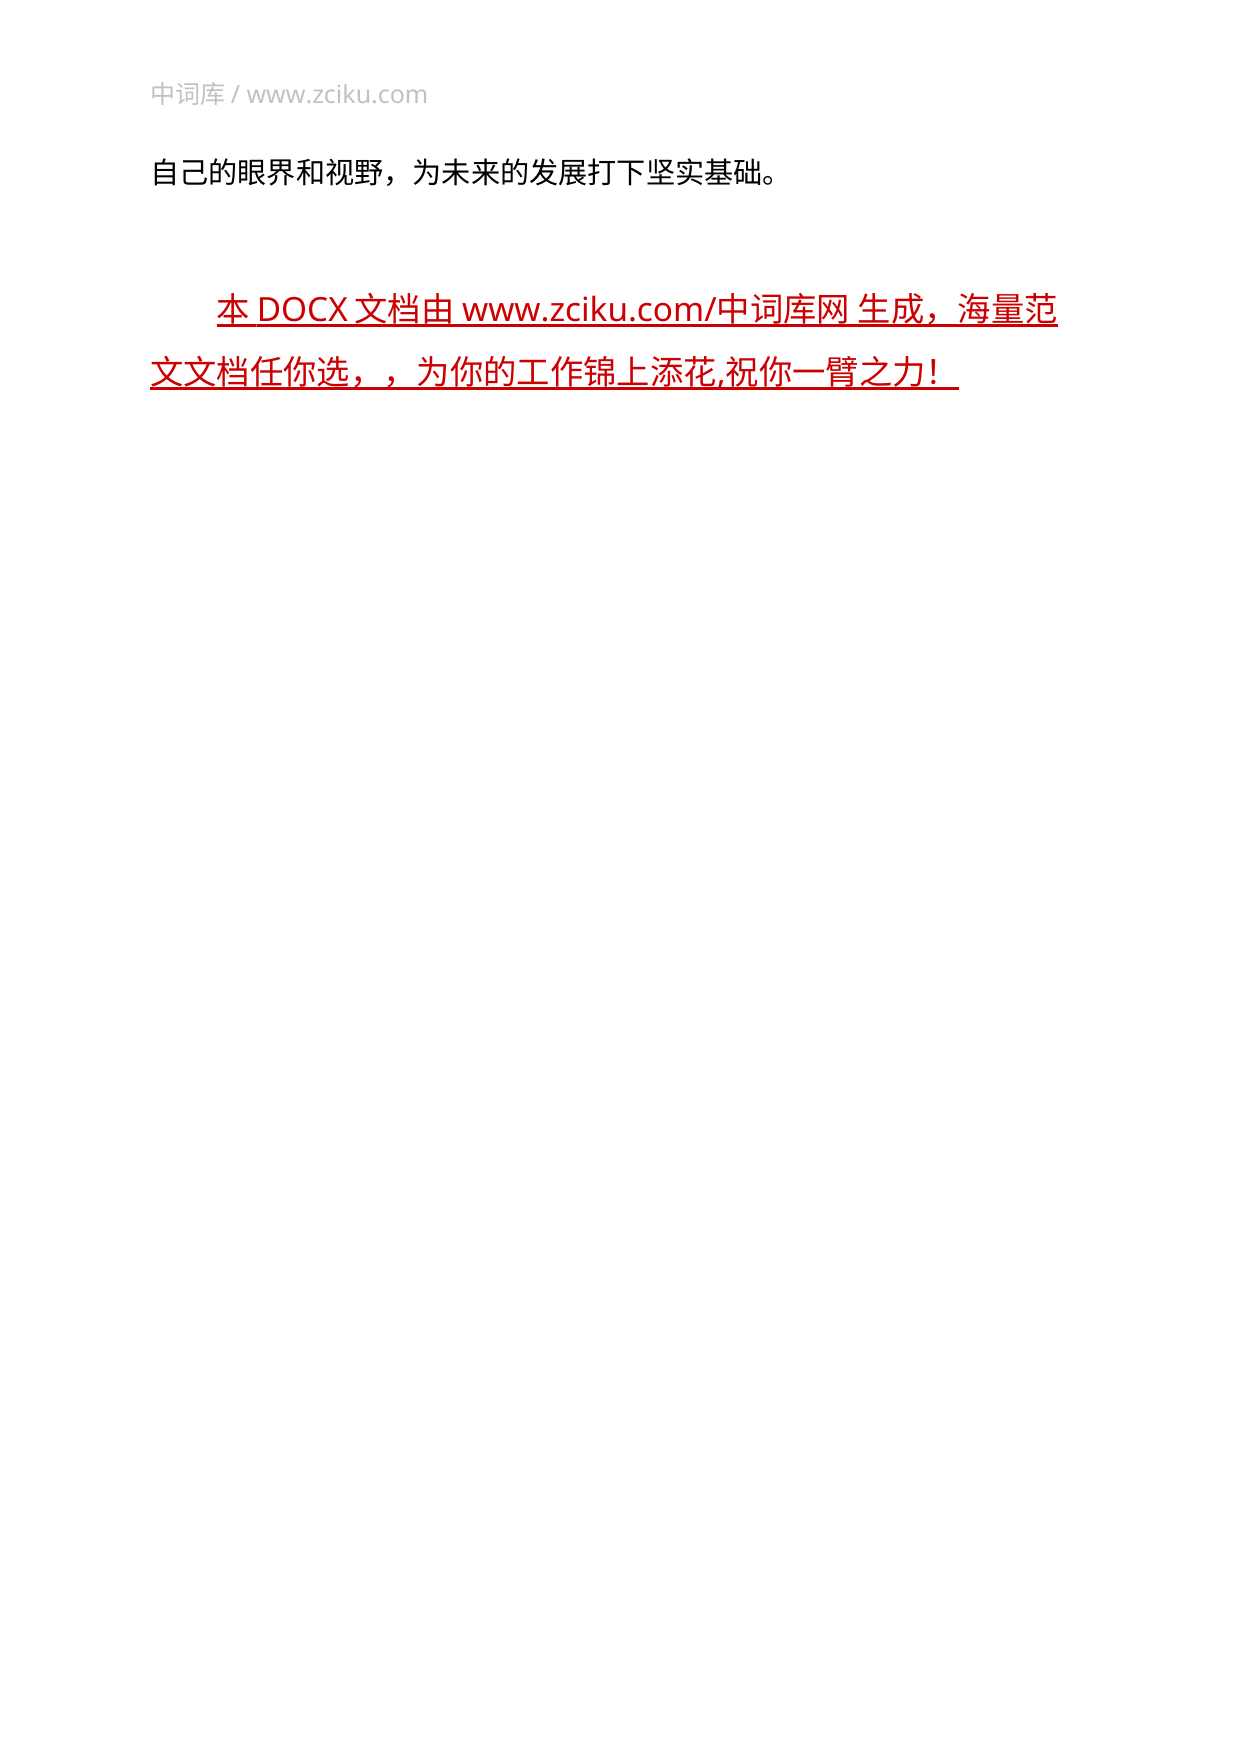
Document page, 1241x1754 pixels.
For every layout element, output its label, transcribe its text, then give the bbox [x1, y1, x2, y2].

text 本DOCX文档由 www.zciku.com/中词库网 生成，海量范文文档任你选，，为你的工作锦上添花,祝你一臂之力！ [150, 283, 1090, 394]
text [150, 150, 1090, 192]
